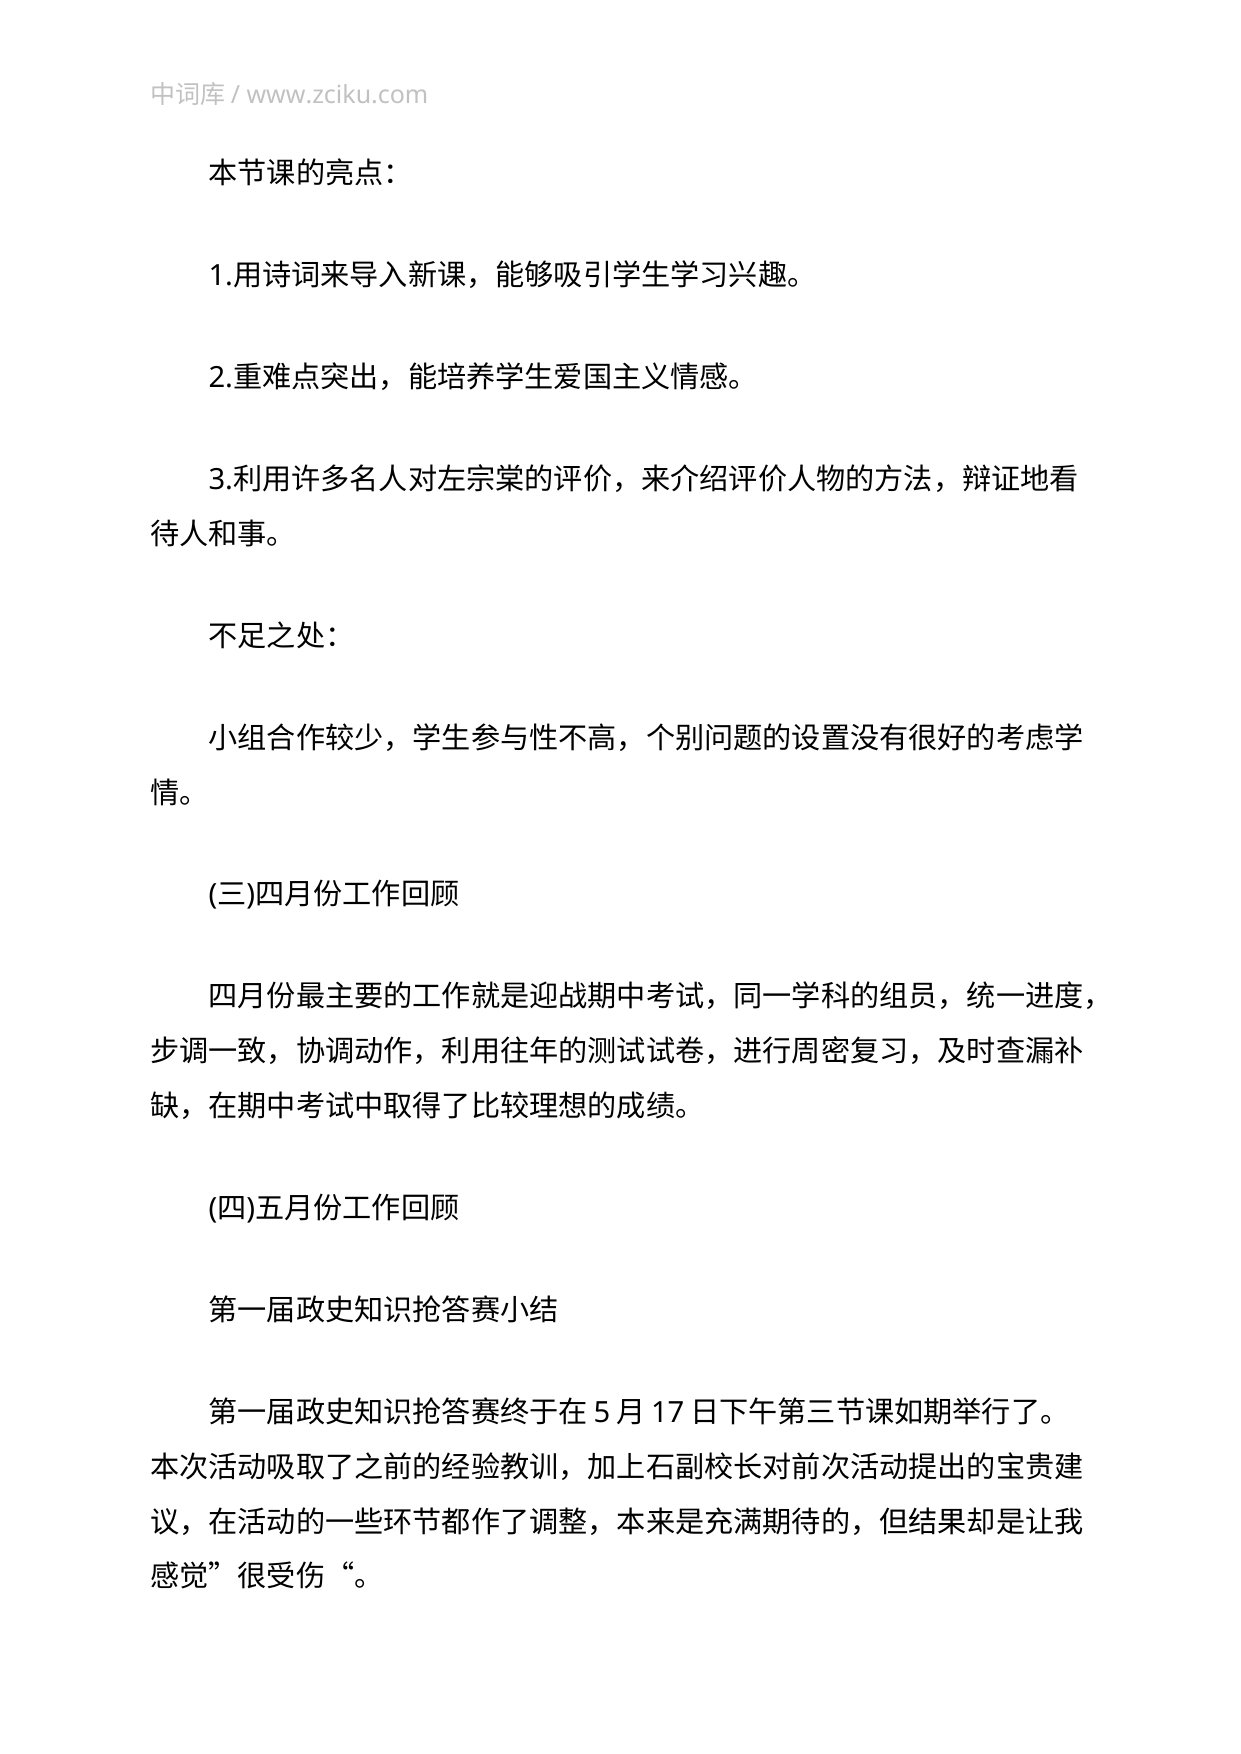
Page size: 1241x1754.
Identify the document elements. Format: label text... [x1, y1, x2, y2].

text 小组合作较少，学生参与性不高，个别问题的设置没有很好的考虑学情。 [150, 714, 1090, 811]
text 3.利用许多名人对左宗棠的评价，来介绍评价人物的方法，辩证地看待人和事。 [150, 456, 1090, 553]
text 第一届政史知识抢答赛终于在5月17日下午第三节课如期举行了。本次活动吸取了之前的经验教训，加上石副校长对前次活动提出的宝贵建议，在活动的一些环节都作了调整，本来是充满期待的，但结果却是让我感觉”很受伤“。 [150, 1388, 1090, 1595]
text 本节课的亮点： [150, 150, 1090, 192]
text 2.重难点突出，能培养学生爱国主义情感。 [150, 354, 1090, 396]
text (四)五月份工作回顾 [150, 1184, 1090, 1227]
text (三)四月份工作回顾 [150, 871, 1090, 913]
text 四月份最主要的工作就是迎战期中考试，同一学科的组员，统一进度，步调一致，协调动作，利用往年的测试试卷，进行周密复习，及时查漏补缺，在期中考试中取得了比较理想的成绩。 [150, 973, 1090, 1125]
text 第一届政史知识抢答赛小结 [150, 1286, 1090, 1329]
text 不足之处： [150, 612, 1090, 655]
text 1.用诗词来导入新课，能够吸引学生学习兴趣。 [150, 252, 1090, 294]
